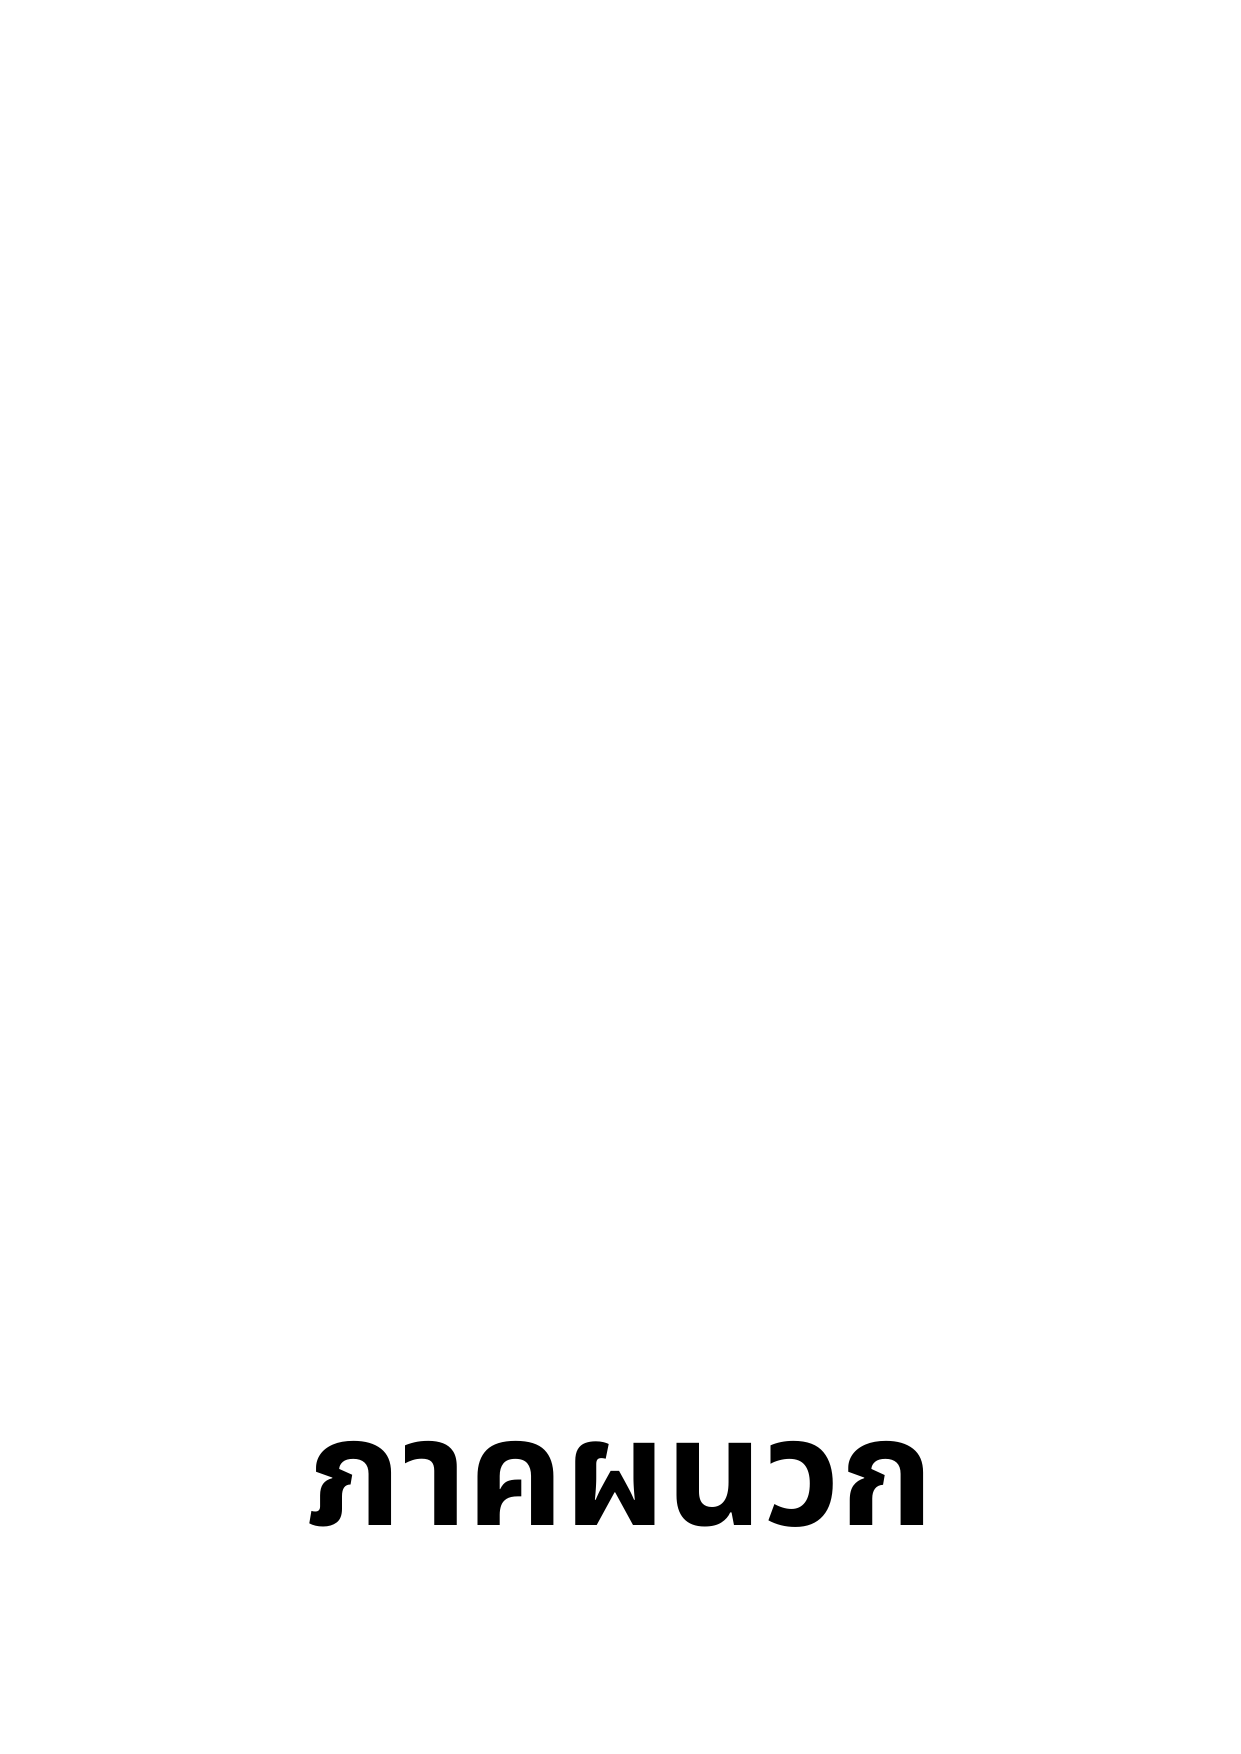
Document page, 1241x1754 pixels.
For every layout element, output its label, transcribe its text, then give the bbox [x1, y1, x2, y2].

text ภาคผนวก [150, 1366, 1090, 1593]
